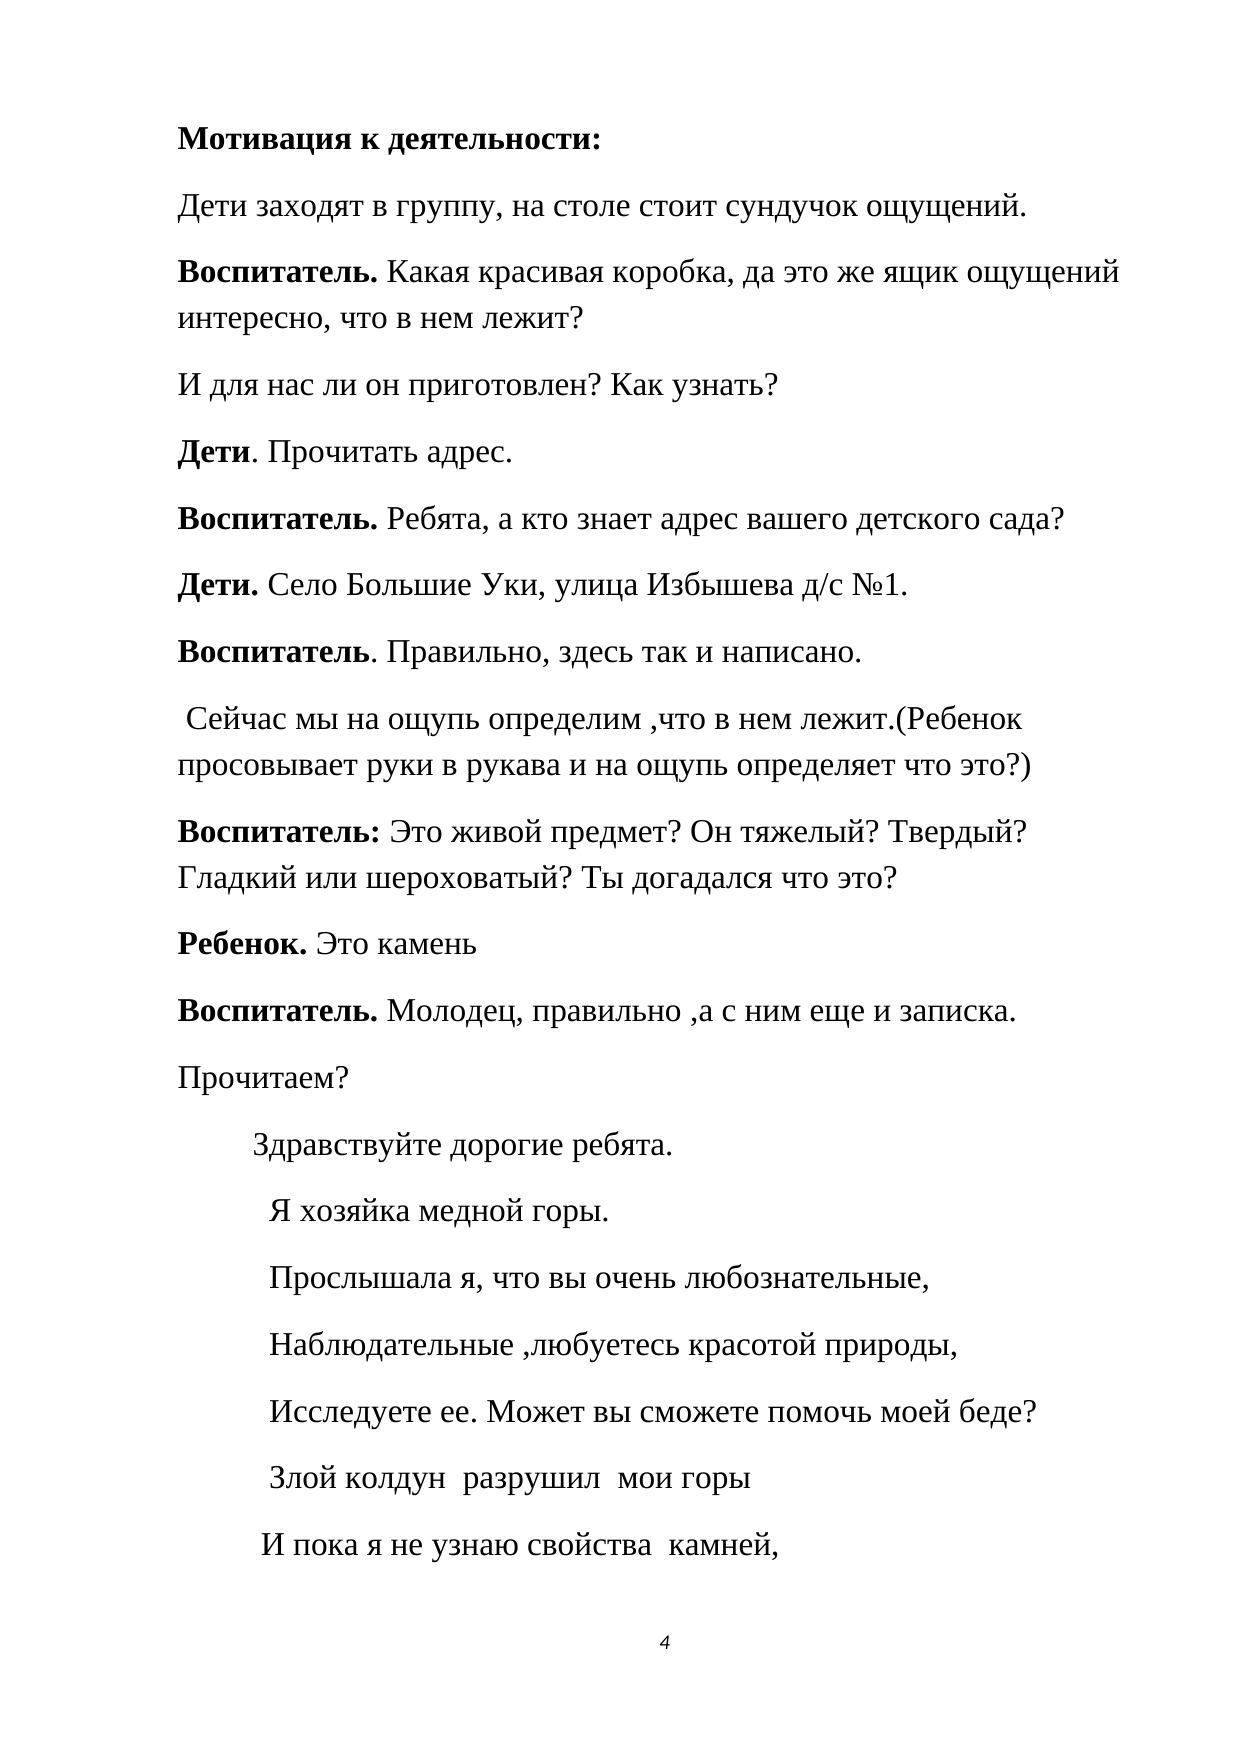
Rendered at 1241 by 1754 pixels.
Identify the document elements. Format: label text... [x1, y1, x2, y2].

text Злой колдун разрушил мои горы [177, 1458, 1152, 1496]
text Воспитатель: Это живой предмет? Он тяжелый? Твердый? Гладкий или шероховатый? Ты догадался что это? [177, 811, 1152, 895]
text Воспитатель. Молодец, правильно ,а с ним еще и записка. [177, 990, 1152, 1029]
text Дети. Село Большие Уки, улица Избышева д/с №1. [177, 565, 1152, 603]
text Мотивация к деятельности: [177, 118, 1152, 156]
text И пока я не узнаю свойства камней, [177, 1524, 1152, 1563]
text Воспитатель. Правильно, здесь так и написано. [177, 631, 1152, 670]
text Прочитаем? [177, 1057, 1152, 1096]
text Дети. Прочитать адрес. [177, 431, 1152, 469]
text Воспитатель. Ребята, а кто знает адрес вашего детского сада? [177, 498, 1152, 536]
text Наблюдательные ,любуетесь красотой природы, [177, 1324, 1152, 1363]
text Прослышала я, что вы очень любознательные, [177, 1257, 1152, 1296]
text Воспитатель. Какая красивая коробка, да это же ящик ощущений интересно, что в нем лежит? [177, 252, 1152, 336]
text Сейчас мы на ощупь определим ,что в нем лежит.(Ребенок просовывает руки в рукава и на ощупь определяет что это?) [177, 698, 1152, 782]
text Исследуете ее. Может вы сможете помочь моей беде? [177, 1391, 1152, 1429]
text Ребенок. Это камень [177, 924, 1152, 962]
text И для нас ли он приготовлен? Как узнать? [177, 364, 1152, 403]
text Я хозяйка медной горы. [177, 1191, 1152, 1229]
text Дети заходят в группу, на столе стоит сундучок ощущений. [177, 185, 1152, 223]
text Здравствуйте дорогие ребята. [177, 1124, 1152, 1162]
